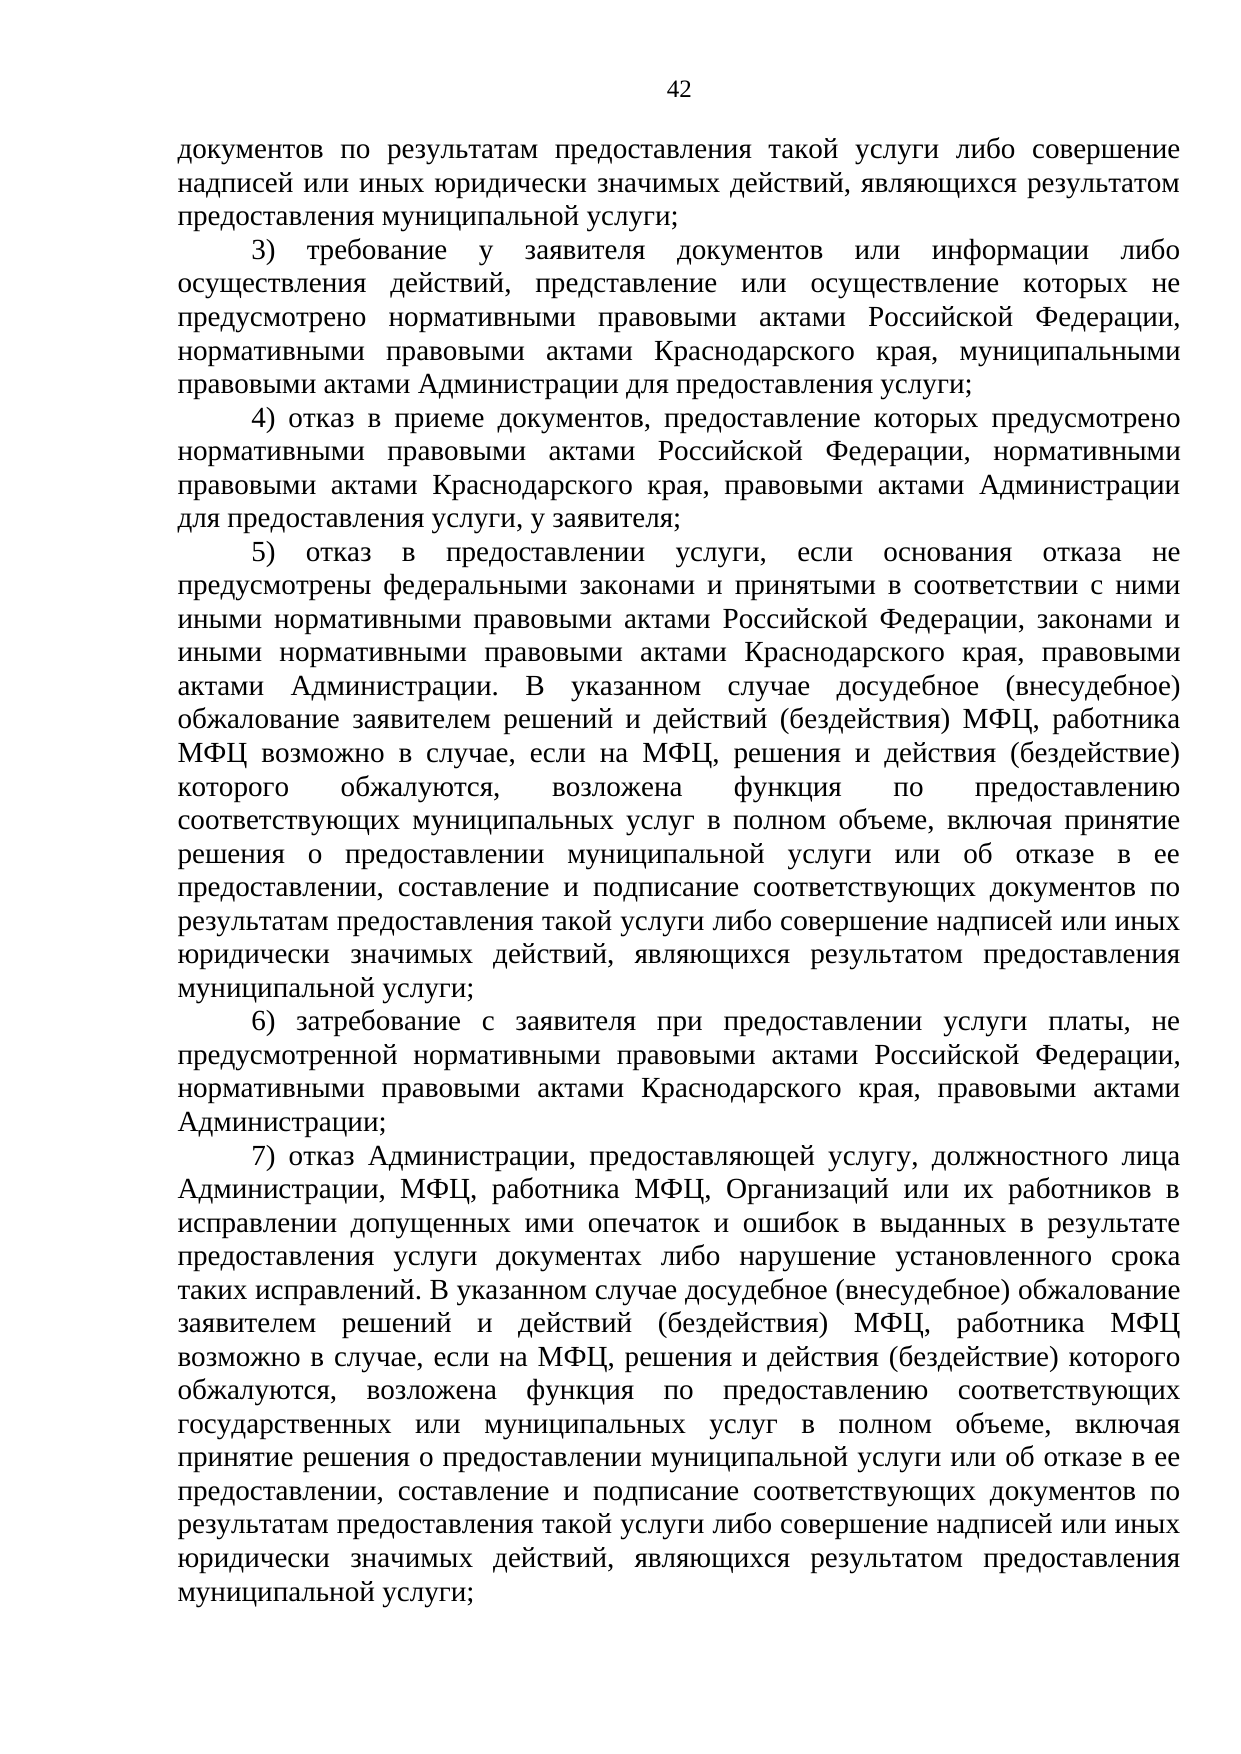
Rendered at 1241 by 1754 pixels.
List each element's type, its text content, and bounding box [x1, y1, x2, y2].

text 3) требование у заявителя документов или информации либо осуществления действий, представление или осуществление которых не предусмотрено нормативными правовыми актами Российской Федерации, нормативными правовыми актами Краснодарского края, муниципальными правовыми актами Администрации для предоставления услуги; [177, 232, 1181, 400]
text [177, 131, 1181, 232]
text 4) отказ в приеме документов, предоставление которых предусмотрено нормативными правовыми актами Российской Федерации, нормативными правовыми актами Краснодарского края, правовыми актами Администрации для предоставления услуги, у заявителя; [177, 400, 1181, 534]
text 5) отказ в предоставлении услуги, если основания отказа не предусмотрены федеральными законами и принятыми в соответствии с ними иными нормативными правовыми актами Российской Федерации, законами и иными нормативными правовыми актами Краснодарского края, правовыми актами Администрации. В указанном случае досудебное (внесудебное) обжалование заявителем решений и действий (бездействия) МФЦ, работника МФЦ возможно в случае, если на МФЦ, решения и действия (бездействие) которого обжалуются, возложена функция по предоставлению соответствующих муниципальных услуг в полном объеме, включая принятие решения о предоставлении муниципальной услуги или об отказе в ее предоставлении, составление и подписание соответствующих документов по результатам предоставления такой услуги либо совершение надписей или иных юридически значимых действий, являющихся результатом предоставления муниципальной услуги; [177, 534, 1181, 1003]
text 6) затребование с заявителя при предоставлении услуги платы, не предусмотренной нормативными правовыми актами Российской Федерации, нормативными правовыми актами Краснодарского края, правовыми актами Администрации; [177, 1003, 1181, 1138]
text 7) отказ Администрации, предоставляющей услугу, должностного лица Администрации, МФЦ, работника МФЦ, Организаций или их работников в исправлении допущенных ими опечаток и ошибок в выданных в результате предоставления услуги документах либо нарушение установленного срока таких исправлений. В указанном случае досудебное (внесудебное) обжалование заявителем решений и действий (бездействия) МФЦ, работника МФЦ возможно в случае, если на МФЦ, решения и действия (бездействие) которого обжалуются, возложена функция по предоставлению соответствующих государственных или муниципальных услуг в полном объеме, включая принятие решения о предоставлении муниципальной услуги или об отказе в ее предоставлении, составление и подписание соответствующих документов по результатам предоставления такой услуги либо совершение надписей или иных юридически значимых действий, являющихся результатом предоставления муниципальной услуги; [177, 1138, 1181, 1607]
